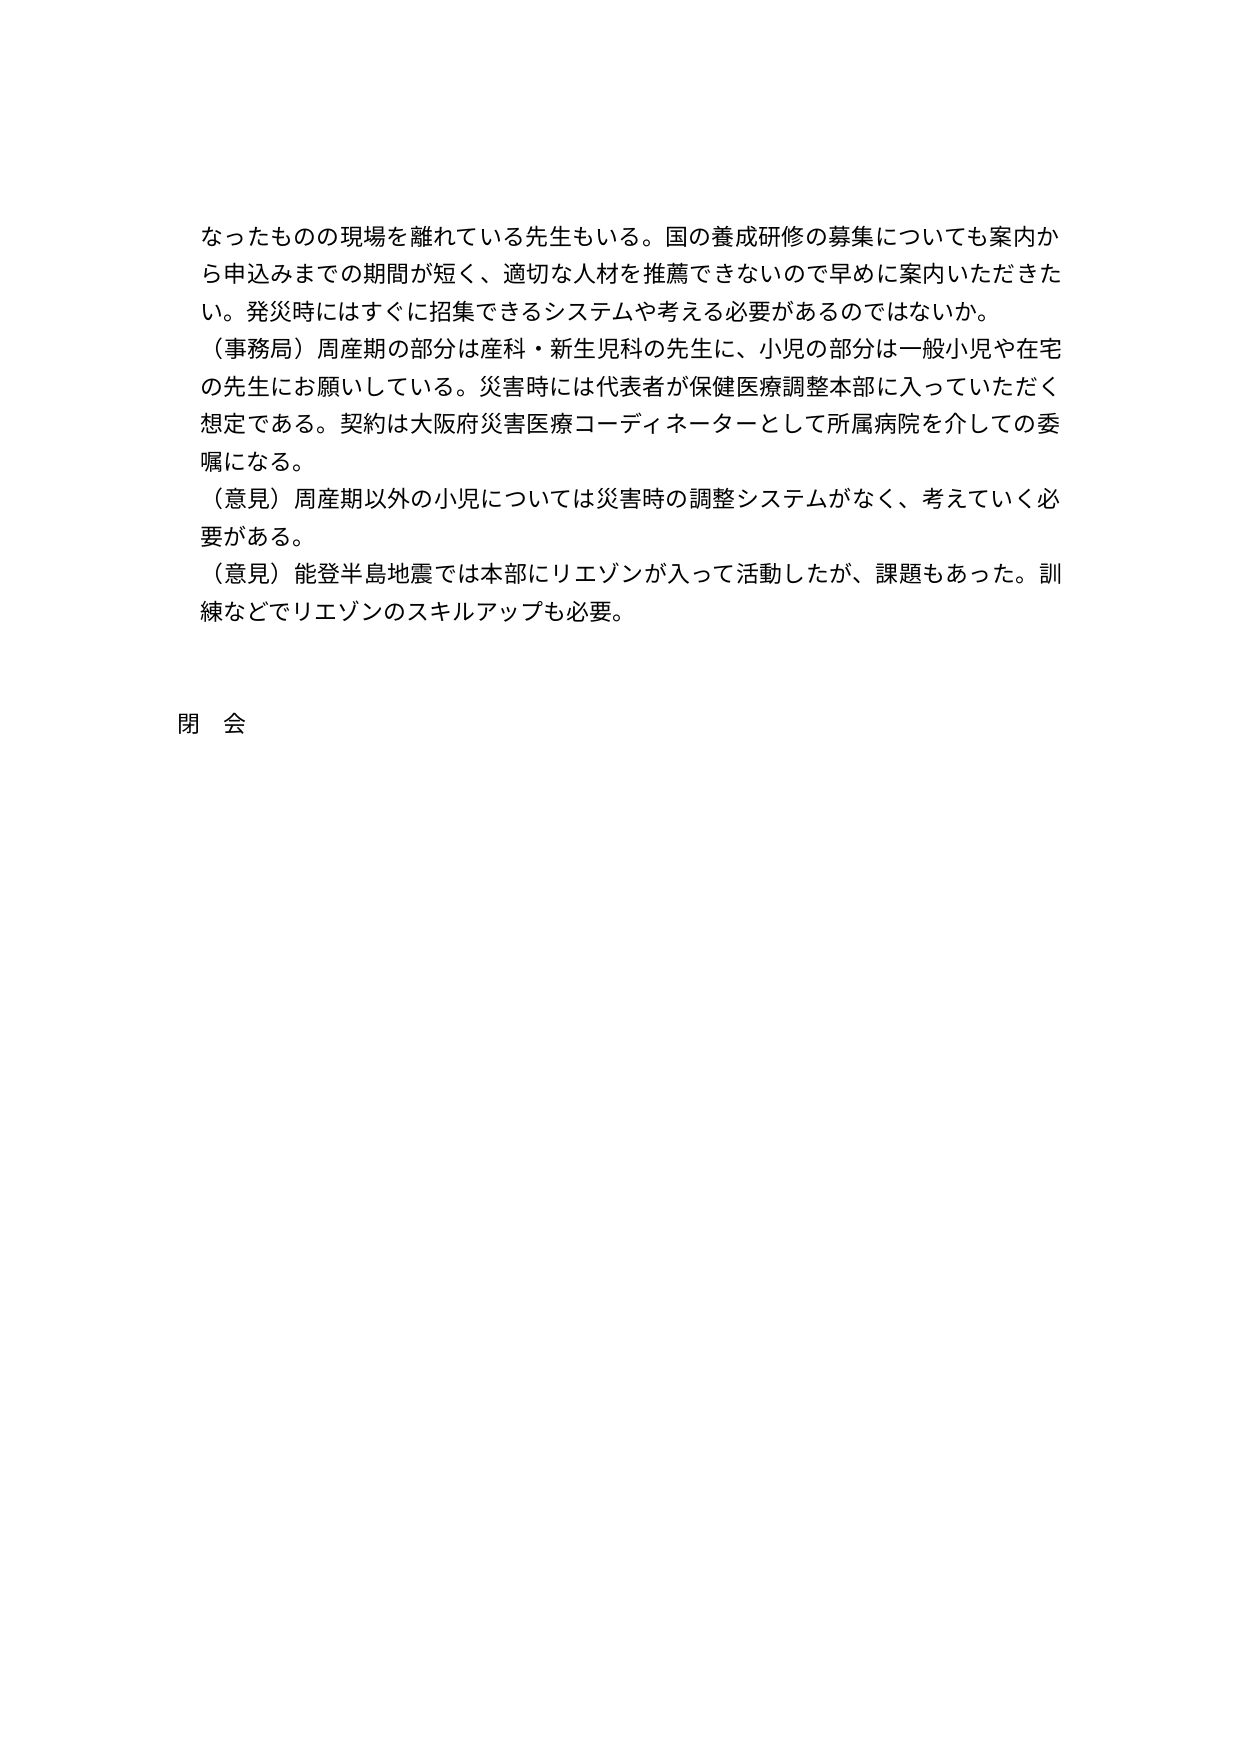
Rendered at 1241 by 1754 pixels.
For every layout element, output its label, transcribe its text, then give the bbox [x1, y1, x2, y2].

text 閉 会 [177, 704, 1063, 742]
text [177, 217, 1063, 329]
text （意見）能登半島地震では本部にリエゾンが入って活動したが、課題もあった。訓練などでリエゾンのスキルアップも必要。 [177, 554, 1063, 629]
text （事務局）周産期の部分は産科・新生児科の先生に、小児の部分は一般小児や在宅の先生にお願いしている。災害時には代表者が保健医療調整本部に入っていただく想定である。契約は大阪府災害医療コーディネーターとして所属病院を介しての委嘱になる。 [177, 329, 1063, 479]
text （意見）周産期以外の小児については災害時の調整システムがなく、考えていく必要がある。 [177, 479, 1063, 554]
